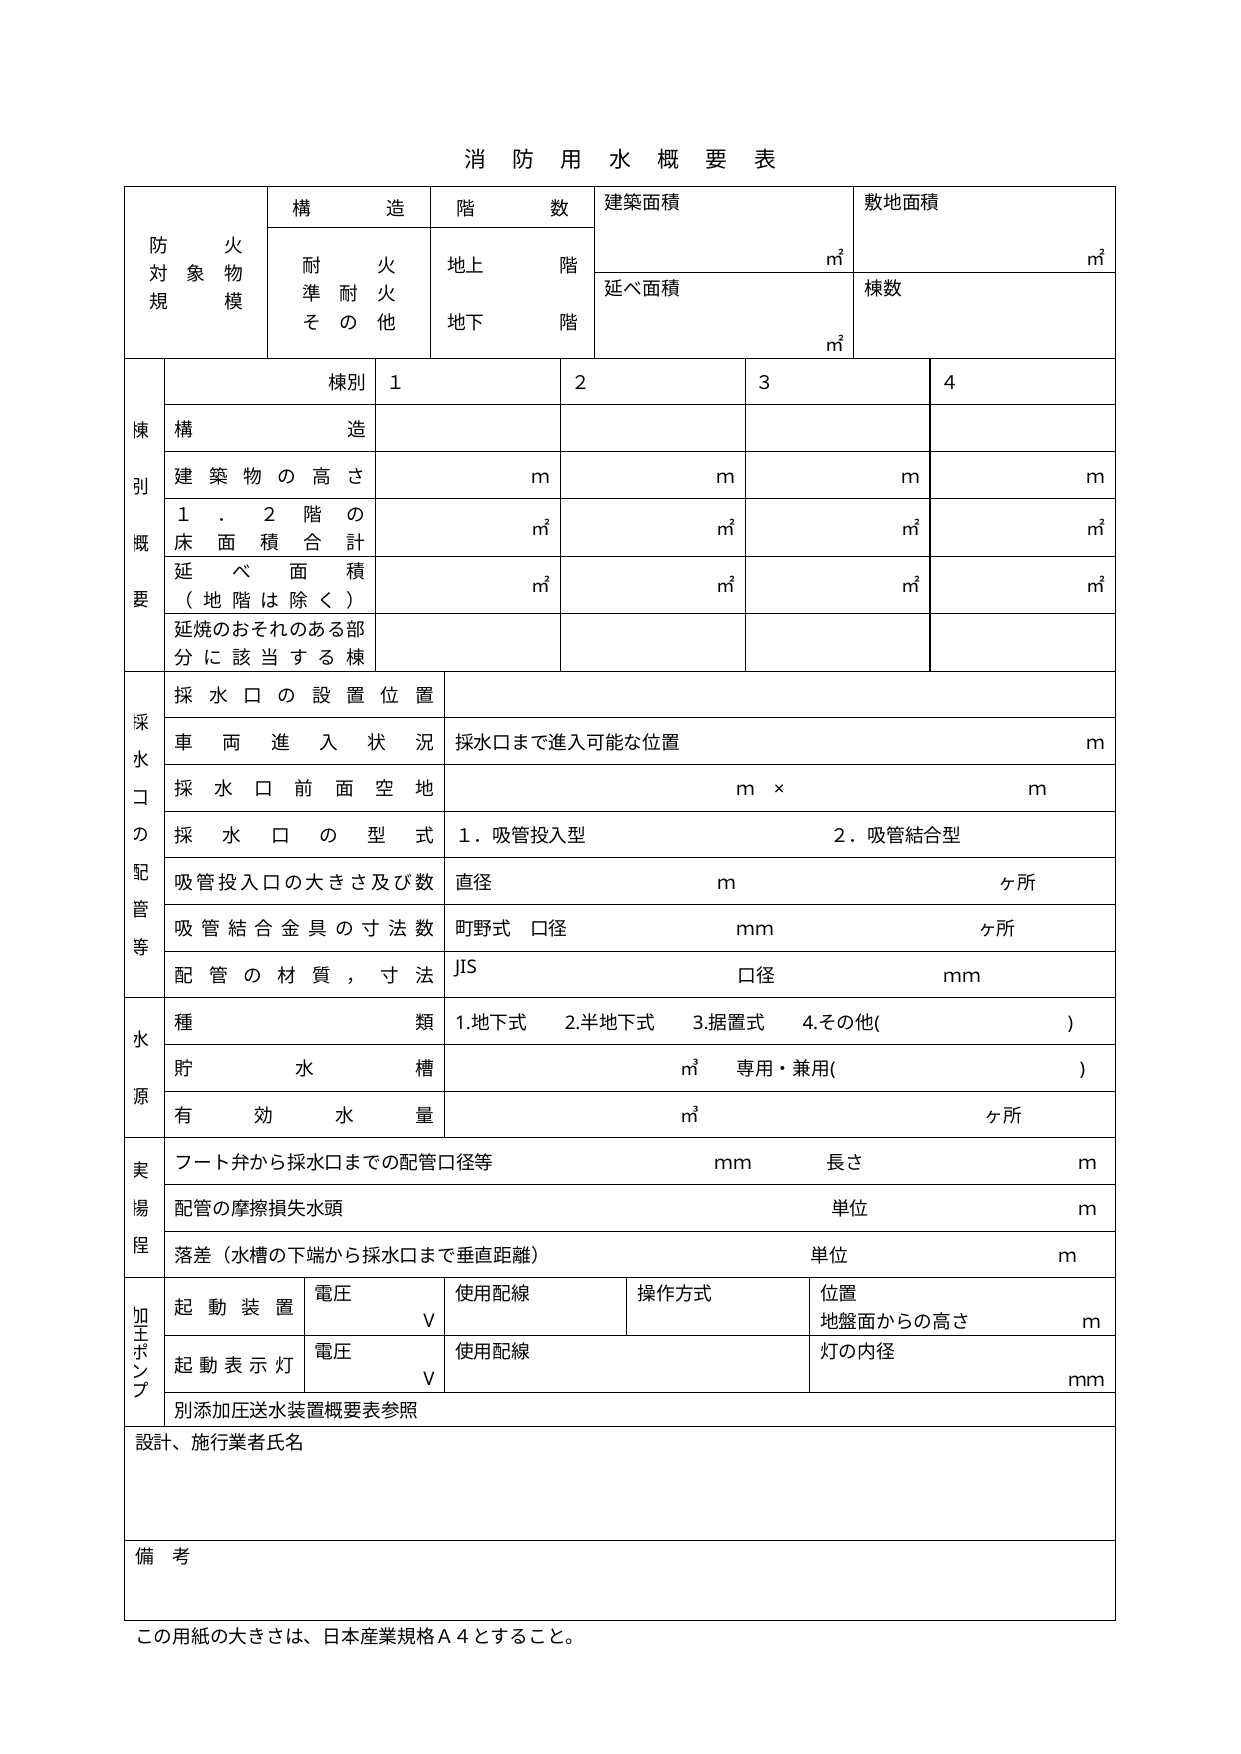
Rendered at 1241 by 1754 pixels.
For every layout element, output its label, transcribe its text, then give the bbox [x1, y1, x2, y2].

table_cell 別添加圧送水装置概要表参照 [165, 1393, 1115, 1426]
table_cell 起動表示灯 [165, 1336, 304, 1392]
table_header 構 造 [268, 187, 430, 227]
table_cell 口径 ｍｍ [502, 952, 1115, 997]
table_cell ㎥ 専用・兼用( ) [445, 1045, 1115, 1091]
table_cell 直径 ｍ ヶ所 [445, 858, 1115, 904]
table_cell 棟 別 概 要 [125, 359, 164, 671]
table_cell [931, 614, 1115, 671]
table_cell 使用配線 [445, 1278, 626, 1335]
table_cell 吸管投入口の大きさ及び数 [165, 858, 444, 904]
table_header 階 数 [431, 187, 594, 227]
table_cell 延焼のおそれのある部分に該当する棟 [165, 614, 375, 671]
table_cell 延べ面積 ㎡ [595, 273, 853, 357]
table_cell ㎡ [931, 557, 1115, 613]
table_cell 配管の摩擦損失水頭 単位 ｍ [165, 1185, 1115, 1231]
table_cell ㎡ [561, 499, 745, 556]
table_cell ㎡ [376, 499, 560, 556]
table_cell ２ [561, 359, 745, 404]
table_cell 地上 階 地下 階 [431, 228, 594, 357]
table_cell 起動装置 [165, 1278, 304, 1335]
table_cell ㎡ [931, 499, 1115, 556]
table_cell 車両進入状況 [165, 718, 444, 764]
table_cell [445, 672, 1115, 717]
table_header 敷地面積 ㎡ [854, 187, 1115, 272]
table_header 建築面積 ㎡ [595, 187, 853, 272]
table_cell 採水口の設置位置 [165, 672, 444, 717]
table_cell 採 水 口 の 配 管 等 [125, 672, 164, 997]
table_cell 建築物の高さ [165, 452, 375, 498]
table_cell ｍ [989, 718, 1115, 764]
table_cell 種類 [165, 998, 444, 1044]
table_cell 灯の内径 ｍｍ [810, 1336, 1115, 1392]
table_cell [561, 405, 745, 451]
table_cell 落差（水槽の下端から採水口まで垂直距離） 単位 ｍ [165, 1232, 1115, 1277]
table_cell １．吸管投入型 ２．吸管結合型 [445, 812, 1115, 857]
table_cell ㎡ [376, 557, 560, 613]
table_cell 構造 [165, 405, 375, 451]
table_cell 位置 地盤面からの高さ ｍ [810, 1278, 1115, 1335]
table_cell フート弁から採水口までの配管口径等 ｍｍ 長さ ｍ [165, 1138, 1115, 1184]
table_cell ３ [746, 359, 929, 404]
table_cell 使用配線 [445, 1336, 809, 1392]
table_cell 有効水量 [165, 1092, 444, 1137]
table_cell 操作方式 [627, 1278, 809, 1335]
table_cell 加圧ポンプ [125, 1278, 164, 1426]
table_cell この用紙の大きさは、日本産業規格Ａ４とすること。 [125, 1621, 1116, 1649]
text 消 防 用 水 概 要 表 [106, 129, 1134, 186]
table_cell 採水口前面空地 [165, 765, 444, 811]
table_cell 配管の材質，寸法 [165, 952, 444, 997]
table_cell 延べ面積 （地階は除く） [165, 557, 375, 613]
table_cell ㎥ ヶ所 [445, 1092, 1115, 1137]
table_cell 電圧 V [305, 1336, 444, 1392]
table_cell ｍ [931, 452, 1115, 498]
table_header 防 火 対 象 物 規 模 [125, 187, 267, 357]
table_cell ㎡ [746, 557, 929, 613]
table_cell JIS [445, 952, 502, 997]
table_cell 1.地下式 2.半地下式 3.据置式 4.その他( ) [445, 998, 1115, 1044]
table_cell 棟数 [854, 273, 1115, 357]
table_cell [931, 405, 1115, 451]
table_cell 実 揚 程 [125, 1138, 164, 1277]
table_cell ｍ [376, 452, 560, 498]
table_cell ｍ × ｍ [445, 765, 1115, 811]
table_cell 電圧 V [305, 1278, 444, 1335]
table_cell ｍ [561, 452, 745, 498]
table_cell 貯水槽 [165, 1045, 444, 1091]
table_cell 棟別 [165, 359, 375, 404]
table_cell [376, 614, 560, 671]
table_cell 吸管結合金具の寸法数 [165, 905, 444, 951]
table_cell 耐 火 準 耐 火 そ の 他 [268, 228, 430, 357]
table_cell [746, 405, 929, 451]
table_cell ㎡ [746, 499, 929, 556]
table_cell 町野式 口径 ｍｍ ヶ所 [445, 905, 1115, 951]
table_cell 水 源 [125, 998, 164, 1137]
table_cell 採水口まで進入可能な位置 [445, 718, 989, 764]
table_cell [376, 405, 560, 451]
table_cell [746, 614, 929, 671]
table_cell ４ [931, 359, 1115, 404]
table_cell １ [376, 359, 560, 404]
table_cell 設計、施行業者氏名 [125, 1427, 1115, 1540]
table_cell 採水口の型式 [165, 812, 444, 857]
table_cell ㎡ [561, 557, 745, 613]
table_cell [561, 614, 745, 671]
table_cell ｍ [746, 452, 929, 498]
table_cell 備 考 [125, 1541, 1115, 1620]
table_cell １．２階の 床面積合計 [165, 499, 375, 556]
